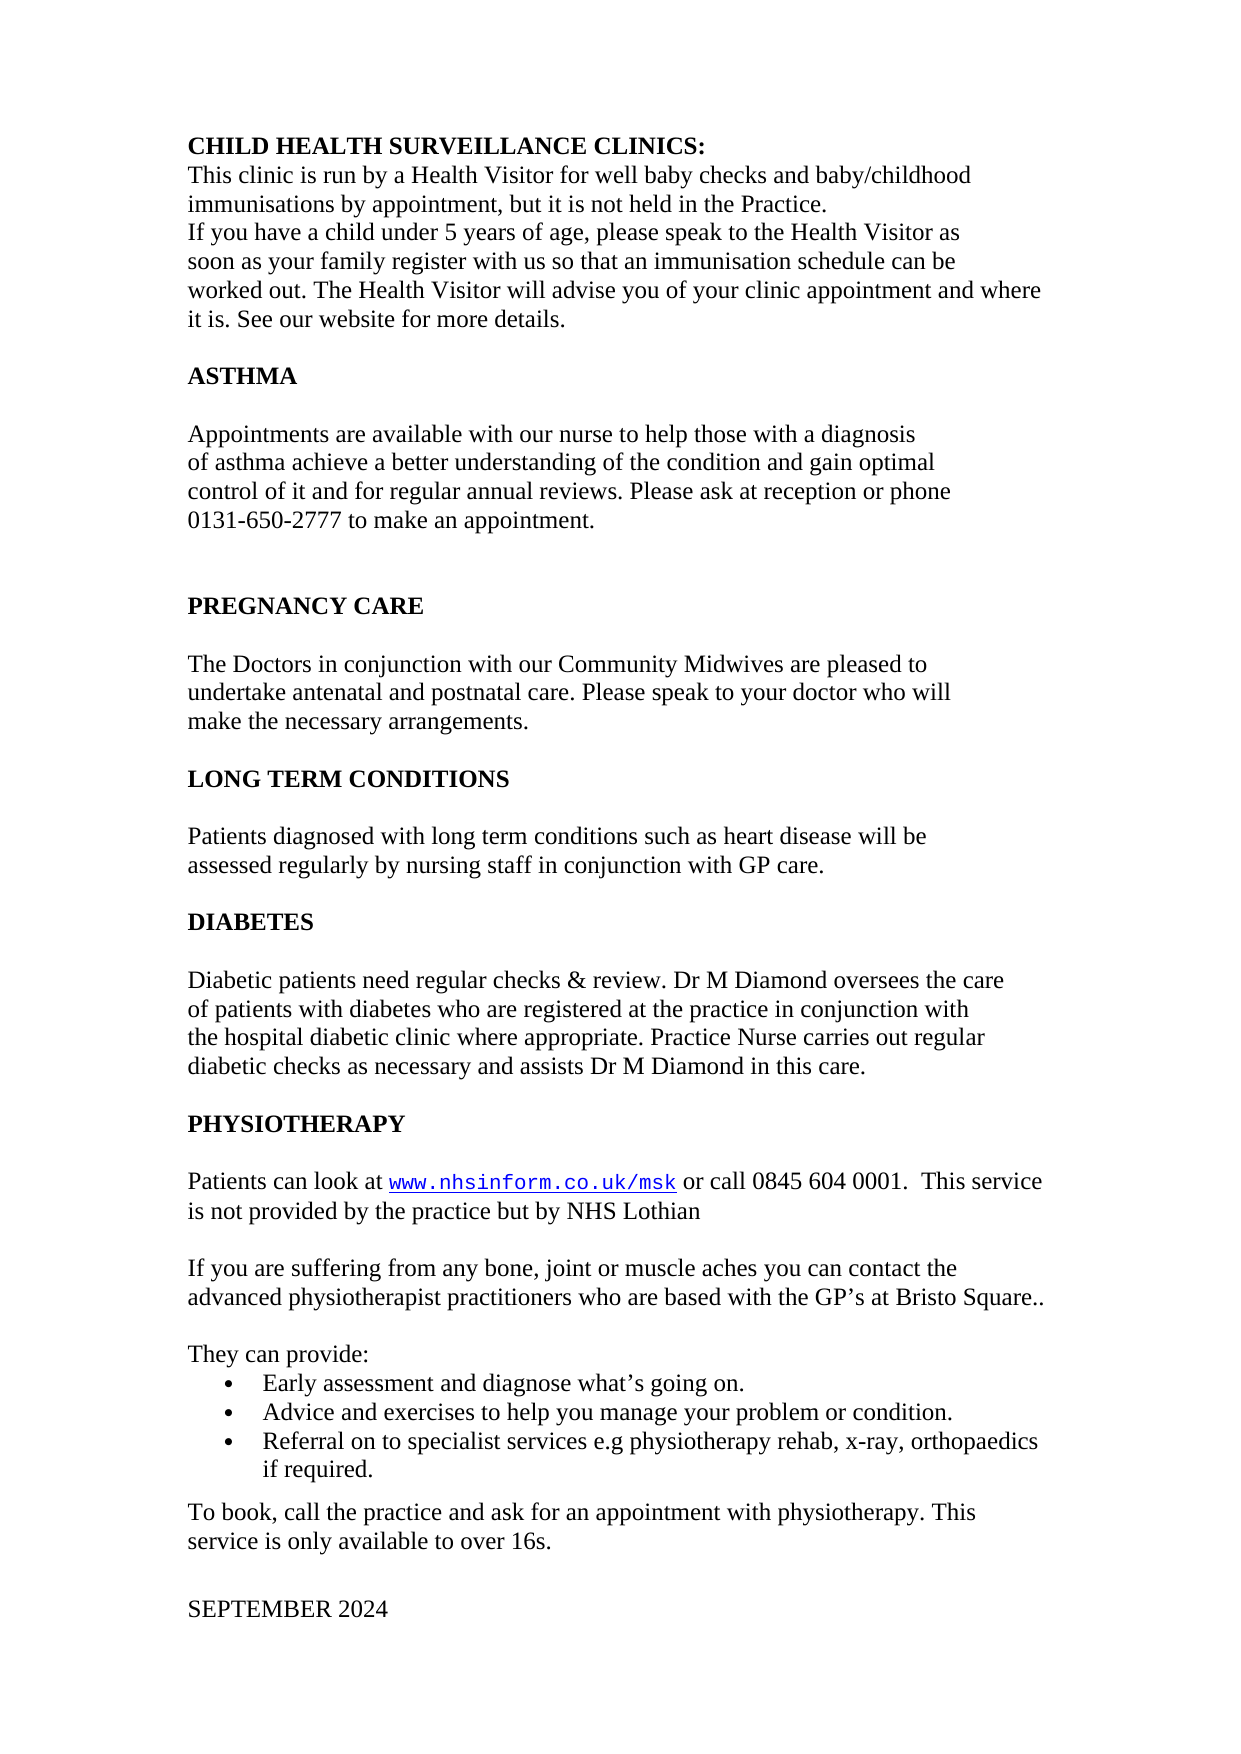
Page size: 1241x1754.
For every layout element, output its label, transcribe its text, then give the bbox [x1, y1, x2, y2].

text control of it and for regular annual reviews. Please ask at reception or phone [187, 476, 1053, 505]
text worked out. The Health Visitor will advise you of your clinic appointment and where it is. See our website for more details. [187, 275, 1053, 332]
text assessed regularly by nursing staff in conjunction with GP care. [187, 850, 1053, 879]
text If you are suffering from any bone, joint or muscle aches you can contact the advanced physiotherapist practitioners who are based with the GP’s at Bristo Square.. [187, 1253, 1053, 1311]
text To book, call the practice and ask for an appointment with physiotherapy. This service is only available to over 16s. [187, 1497, 1053, 1555]
text of asthma achieve a better understanding of the condition and gain optimal [187, 447, 1053, 476]
text If you have a child under 5 years of age, please speak to the Health Visitor as [187, 217, 1053, 246]
list Referral on to specialist services e.g physiotherapy rehab, x-ray, orthopaedics if required. [225, 1426, 1053, 1483]
text undertake antenatal and postnatal care. Please speak to your doctor who will [187, 677, 1053, 706]
text 0131-650-2777 to make an appointment. [187, 505, 1053, 534]
text Appointments are available with our nurse to help those with a diagnosis [187, 419, 1053, 447]
text LONG TERM CONDITIONS [187, 764, 1053, 792]
text Diabetic patients need regular checks & review. Dr M Diamond oversees the care [187, 965, 1053, 994]
text They can provide: [187, 1339, 1053, 1368]
text DIABETES [187, 907, 1053, 936]
text This clinic is run by a Health Visitor for well baby checks and baby/childhood immunisations by appointment, but it is not held in the Practice. [187, 160, 1053, 217]
list Advice and exercises to help you manage your problem or condition. [225, 1397, 1053, 1426]
text of patients with diabetes who are registered at the practice in conjunction with [187, 994, 1053, 1022]
text Patients diagnosed with long term conditions such as heart disease will be [187, 821, 1053, 850]
text Patients can look at www.nhsinform.co.uk/msk or call 0845 604 0001. This service is not provided by the practice but by NHS Lothian [187, 1166, 1053, 1224]
text make the necessary arrangements. [187, 706, 1053, 735]
text ASTHMA [187, 361, 1053, 390]
text soon as your family register with us so that an immunisation schedule can be [187, 246, 1053, 275]
text the hospital diabetic clinic where appropriate. Practice Nurse carries out regular diabetic checks as necessary and assists Dr M Diamond in this care. [187, 1022, 1053, 1080]
text PREGNANCY CARE [187, 591, 1053, 620]
text The Doctors in conjunction with our Community Midwives are pleased to [187, 649, 1053, 677]
text PHYSIOTHERAPY [187, 1109, 1053, 1137]
list Early assessment and diagnose what’s going on. [225, 1368, 1053, 1397]
text CHILD HEALTH SURVEILLANCE CLINICS: [187, 131, 1053, 160]
